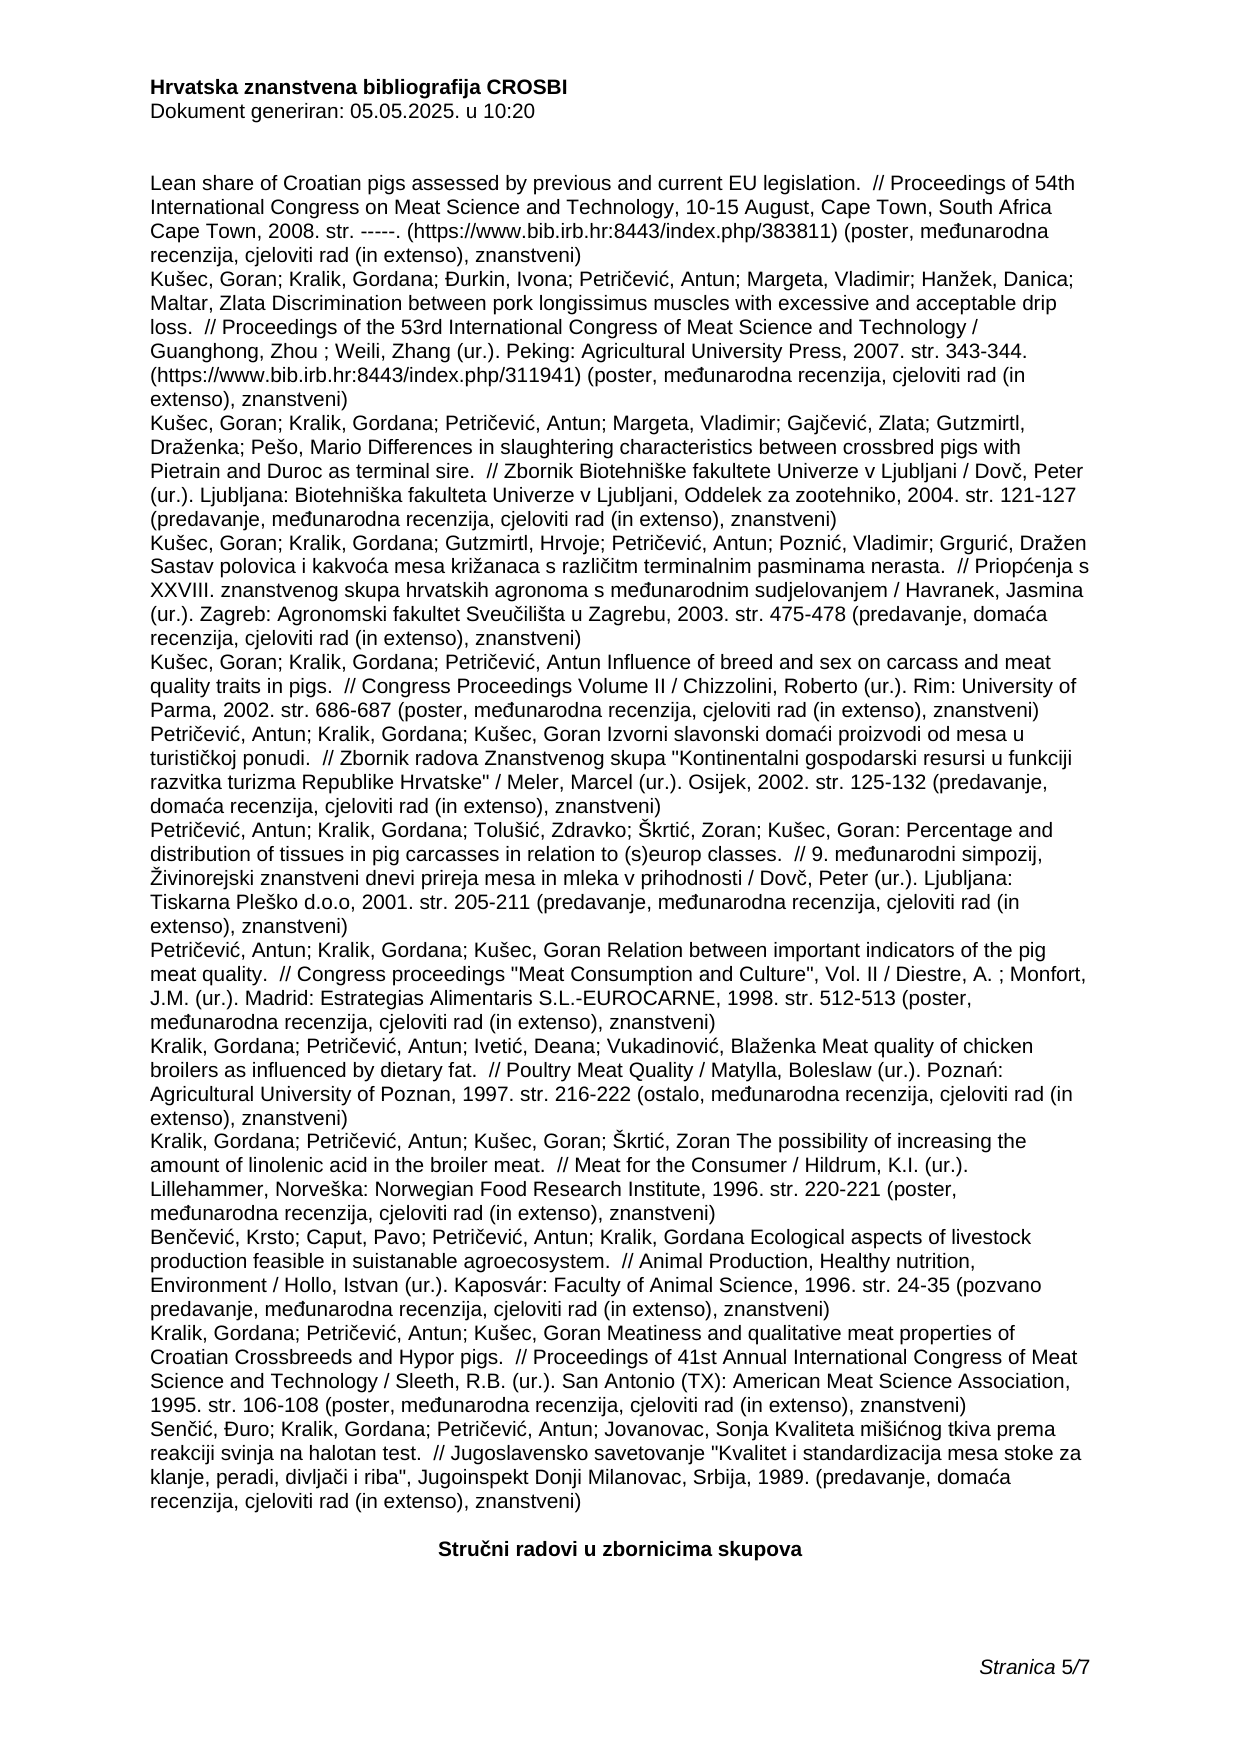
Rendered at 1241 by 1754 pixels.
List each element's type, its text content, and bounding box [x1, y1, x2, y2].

subtitle Stručni radovi u zbornicima skupova [150, 1537, 1090, 1561]
text Petričević, Antun; Kralik, Gordana; Kušec, Goran [150, 938, 1090, 1033]
text Petričević, Antun; Kralik, Gordana; Tolušić, Zdravko; Škrtić, Zoran; Kušec, Goran: [150, 818, 1090, 938]
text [150, 171, 1090, 267]
text Senčić, Đuro; Kralik, Gordana; Petričević, Antun; Jovanovac, Sonja [150, 1417, 1090, 1513]
text Kušec, Goran; Kralik, Gordana; Petričević, Antun [150, 650, 1090, 722]
text Kušec, Goran; Kralik, Gordana; Petričević, Antun; Margeta, Vladimir; Gajčević, Zlata; Gutzmirtl, Draženka; Pešo, Mario [150, 411, 1090, 530]
text Kralik, Gordana; Petričević, Antun; Kušec, Goran [150, 1321, 1090, 1417]
text Kralik, Gordana; Petričević, Antun; Kušec, Goran; Škrtić, Zoran [150, 1129, 1090, 1225]
text Petričević, Antun; Kralik, Gordana; Kušec, Goran [150, 722, 1090, 818]
text Kralik, Gordana; Petričević, Antun; Ivetić, Deana; Vukadinović, Blaženka [150, 1033, 1090, 1129]
text Benčević, Krsto; Caput, Pavo; Petričević, Antun; Kralik, Gordana [150, 1225, 1090, 1321]
text Kušec, Goran; Kralik, Gordana; Gutzmirtl, Hrvoje; Petričević, Antun; Poznić, Vladimir; Grgurić, Dražen [150, 530, 1090, 650]
text Kušec, Goran; Kralik, Gordana; Đurkin, Ivona; Petričević, Antun; Margeta, Vladimir; Hanžek, Danica; Maltar, Zlata [150, 267, 1090, 411]
